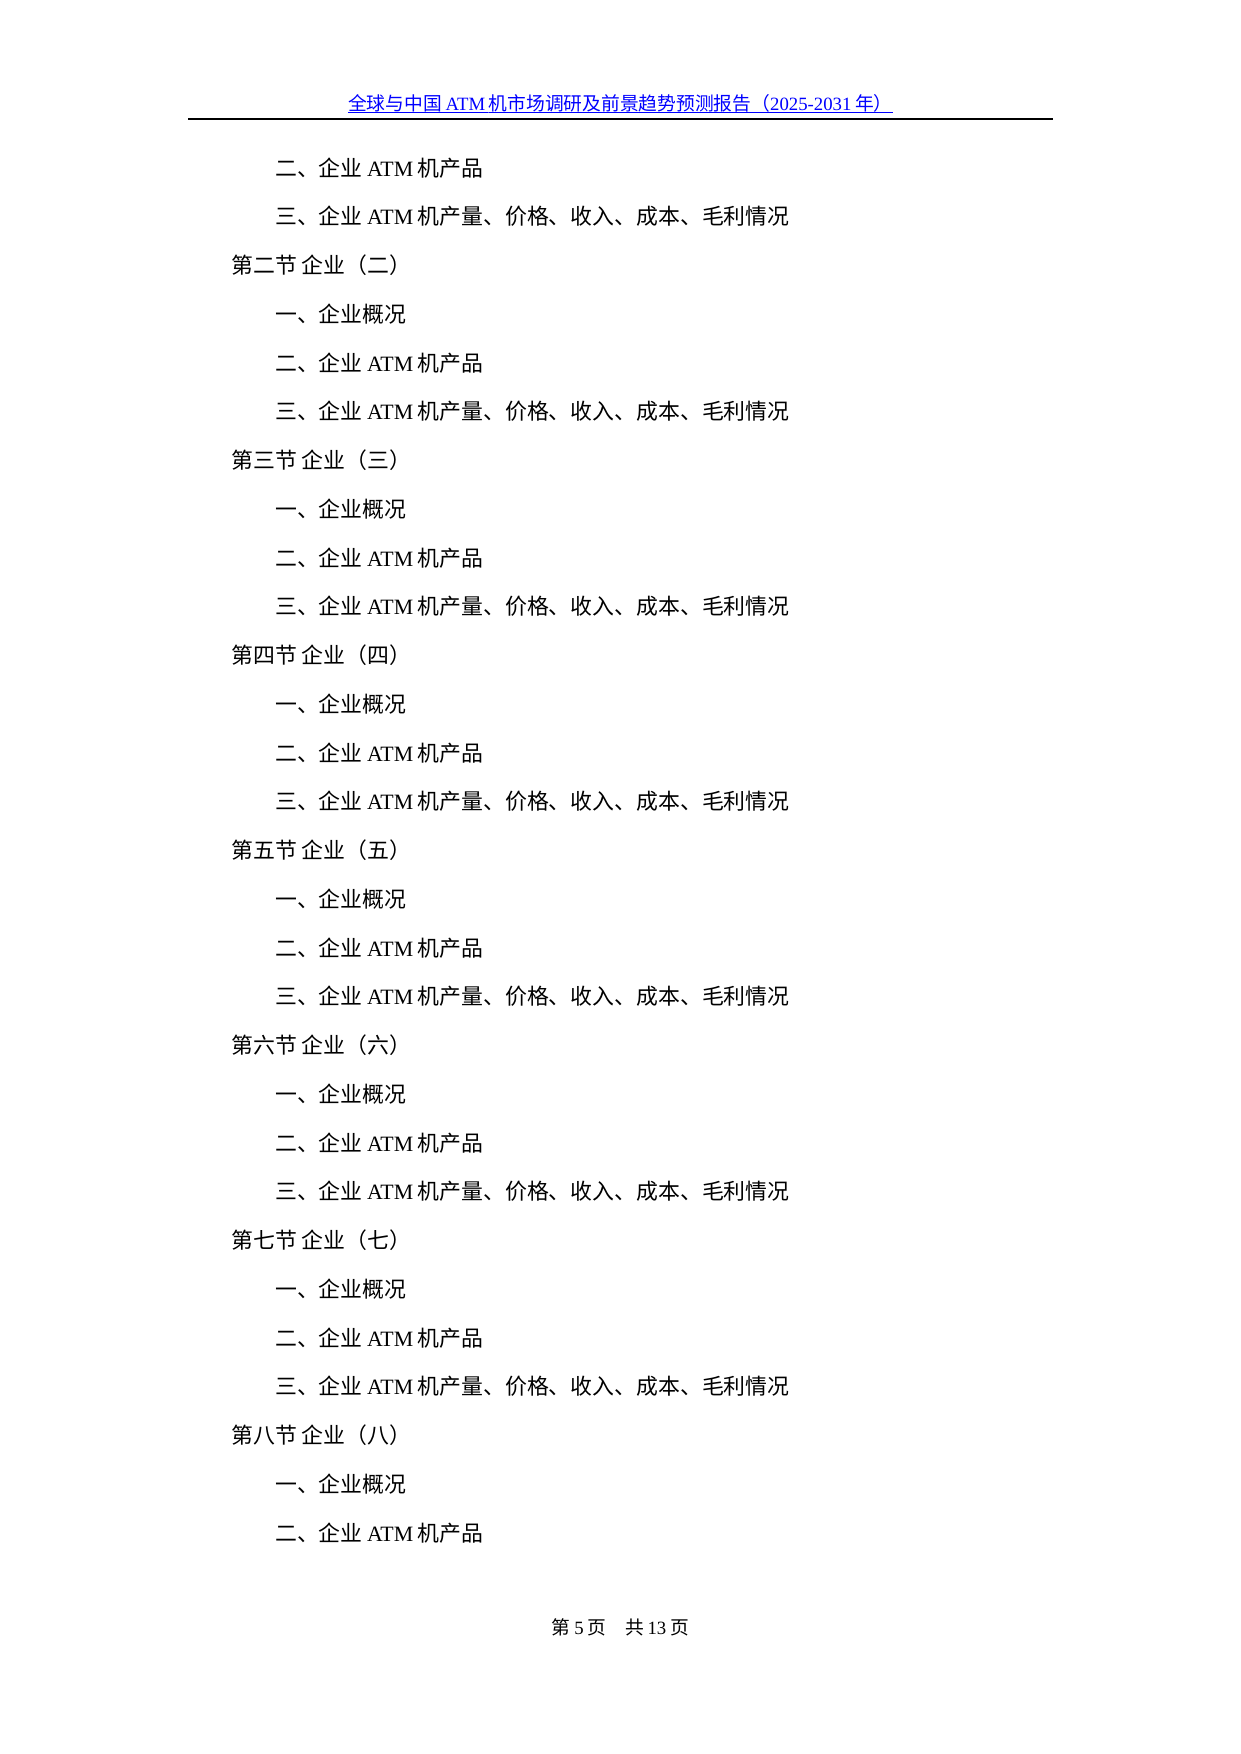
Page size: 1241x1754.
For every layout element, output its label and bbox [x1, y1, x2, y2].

text [187, 150, 1053, 1548]
